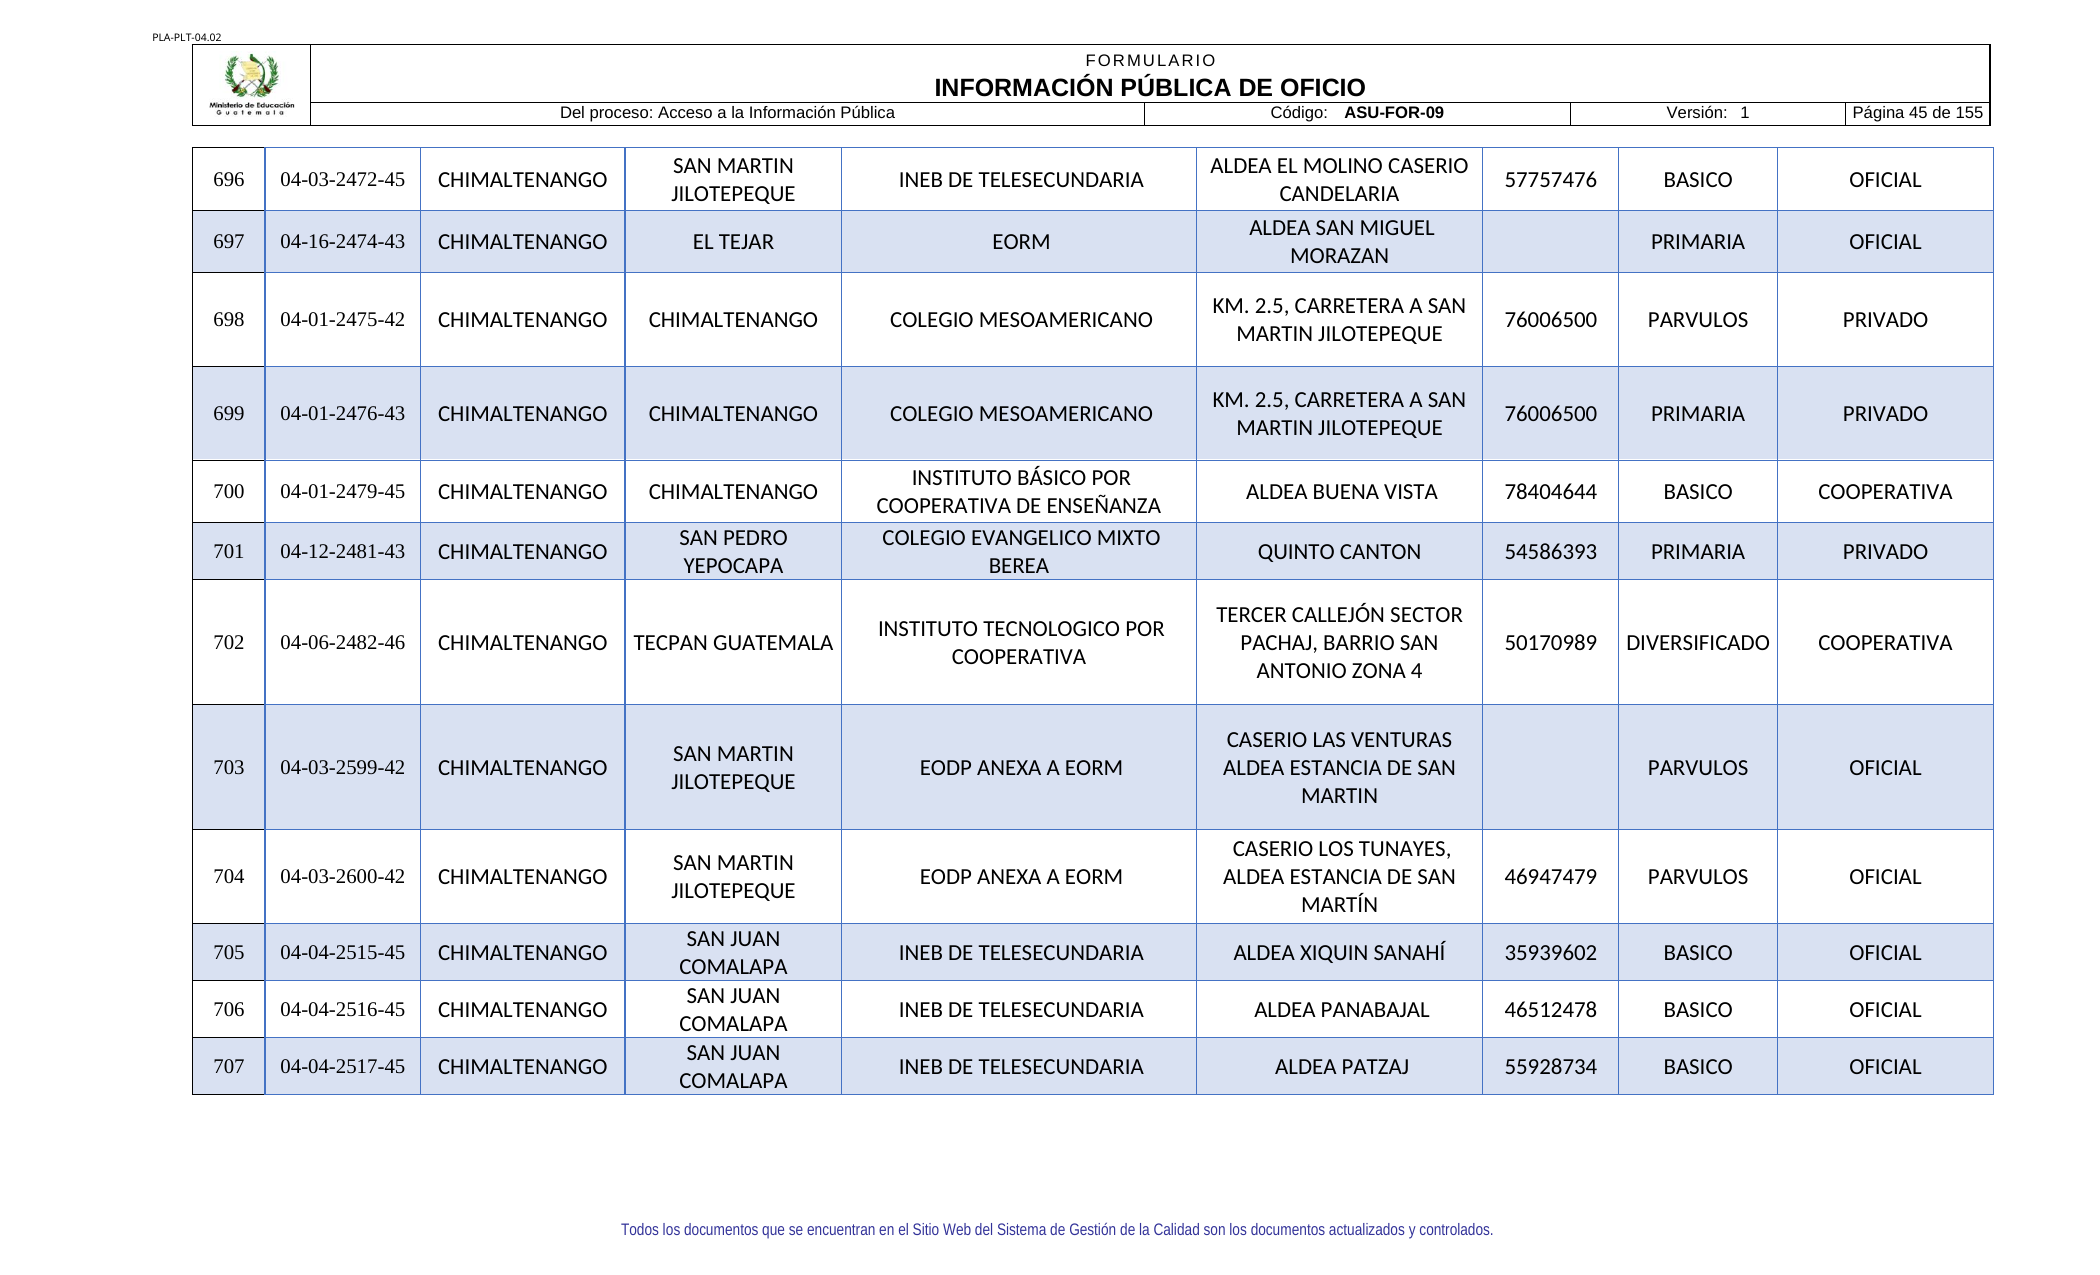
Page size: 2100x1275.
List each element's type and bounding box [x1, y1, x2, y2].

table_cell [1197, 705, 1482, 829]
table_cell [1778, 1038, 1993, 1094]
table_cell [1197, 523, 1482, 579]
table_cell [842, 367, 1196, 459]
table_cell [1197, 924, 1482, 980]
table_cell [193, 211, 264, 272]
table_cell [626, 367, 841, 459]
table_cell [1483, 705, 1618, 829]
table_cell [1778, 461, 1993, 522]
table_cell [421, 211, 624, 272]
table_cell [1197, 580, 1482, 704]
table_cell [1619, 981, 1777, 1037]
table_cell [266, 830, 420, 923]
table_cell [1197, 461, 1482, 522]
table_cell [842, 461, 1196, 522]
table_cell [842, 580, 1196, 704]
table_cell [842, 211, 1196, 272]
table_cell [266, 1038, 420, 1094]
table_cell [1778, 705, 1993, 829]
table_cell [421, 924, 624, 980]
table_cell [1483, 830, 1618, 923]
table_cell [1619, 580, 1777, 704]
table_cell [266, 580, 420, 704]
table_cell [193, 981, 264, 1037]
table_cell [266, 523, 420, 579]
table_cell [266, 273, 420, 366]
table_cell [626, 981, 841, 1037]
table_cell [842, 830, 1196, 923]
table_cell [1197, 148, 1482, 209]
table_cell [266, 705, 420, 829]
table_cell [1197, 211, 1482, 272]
picture [208, 51, 295, 117]
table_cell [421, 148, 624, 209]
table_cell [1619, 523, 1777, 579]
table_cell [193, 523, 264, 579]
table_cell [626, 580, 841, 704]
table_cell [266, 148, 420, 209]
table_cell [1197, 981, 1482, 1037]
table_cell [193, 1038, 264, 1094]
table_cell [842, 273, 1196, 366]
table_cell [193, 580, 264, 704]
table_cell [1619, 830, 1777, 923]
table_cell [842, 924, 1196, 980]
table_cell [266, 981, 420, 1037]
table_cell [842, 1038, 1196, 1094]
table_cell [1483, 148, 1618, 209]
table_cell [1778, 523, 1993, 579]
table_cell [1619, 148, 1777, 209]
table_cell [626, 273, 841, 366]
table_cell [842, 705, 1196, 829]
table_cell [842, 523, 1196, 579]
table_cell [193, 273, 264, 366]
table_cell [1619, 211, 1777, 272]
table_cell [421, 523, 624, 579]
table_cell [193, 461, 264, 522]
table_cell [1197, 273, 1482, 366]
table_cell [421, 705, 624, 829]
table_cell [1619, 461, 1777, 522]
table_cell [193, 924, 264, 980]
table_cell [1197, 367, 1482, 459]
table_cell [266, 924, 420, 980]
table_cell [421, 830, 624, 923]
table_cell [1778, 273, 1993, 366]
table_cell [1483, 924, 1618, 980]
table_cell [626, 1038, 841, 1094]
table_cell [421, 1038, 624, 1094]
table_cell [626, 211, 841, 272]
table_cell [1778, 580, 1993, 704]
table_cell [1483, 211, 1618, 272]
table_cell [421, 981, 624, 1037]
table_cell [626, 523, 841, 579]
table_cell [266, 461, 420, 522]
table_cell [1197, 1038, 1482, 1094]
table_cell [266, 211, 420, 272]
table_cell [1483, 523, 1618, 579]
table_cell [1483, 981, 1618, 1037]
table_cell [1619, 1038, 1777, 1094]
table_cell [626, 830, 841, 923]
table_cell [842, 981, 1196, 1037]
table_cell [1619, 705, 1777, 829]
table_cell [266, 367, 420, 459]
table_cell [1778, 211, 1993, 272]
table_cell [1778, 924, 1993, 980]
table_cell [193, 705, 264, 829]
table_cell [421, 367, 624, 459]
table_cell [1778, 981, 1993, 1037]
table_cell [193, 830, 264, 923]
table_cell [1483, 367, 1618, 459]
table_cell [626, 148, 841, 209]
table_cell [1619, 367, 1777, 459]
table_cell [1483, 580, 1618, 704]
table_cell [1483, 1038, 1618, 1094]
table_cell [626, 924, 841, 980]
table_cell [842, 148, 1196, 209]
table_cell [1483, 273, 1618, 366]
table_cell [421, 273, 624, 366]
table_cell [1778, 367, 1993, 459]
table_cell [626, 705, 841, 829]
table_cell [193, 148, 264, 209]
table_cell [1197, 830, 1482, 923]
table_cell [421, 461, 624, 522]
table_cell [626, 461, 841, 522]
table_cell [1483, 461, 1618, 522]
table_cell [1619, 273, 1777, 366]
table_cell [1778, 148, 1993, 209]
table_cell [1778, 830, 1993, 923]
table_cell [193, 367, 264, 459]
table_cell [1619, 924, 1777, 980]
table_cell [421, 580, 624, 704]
